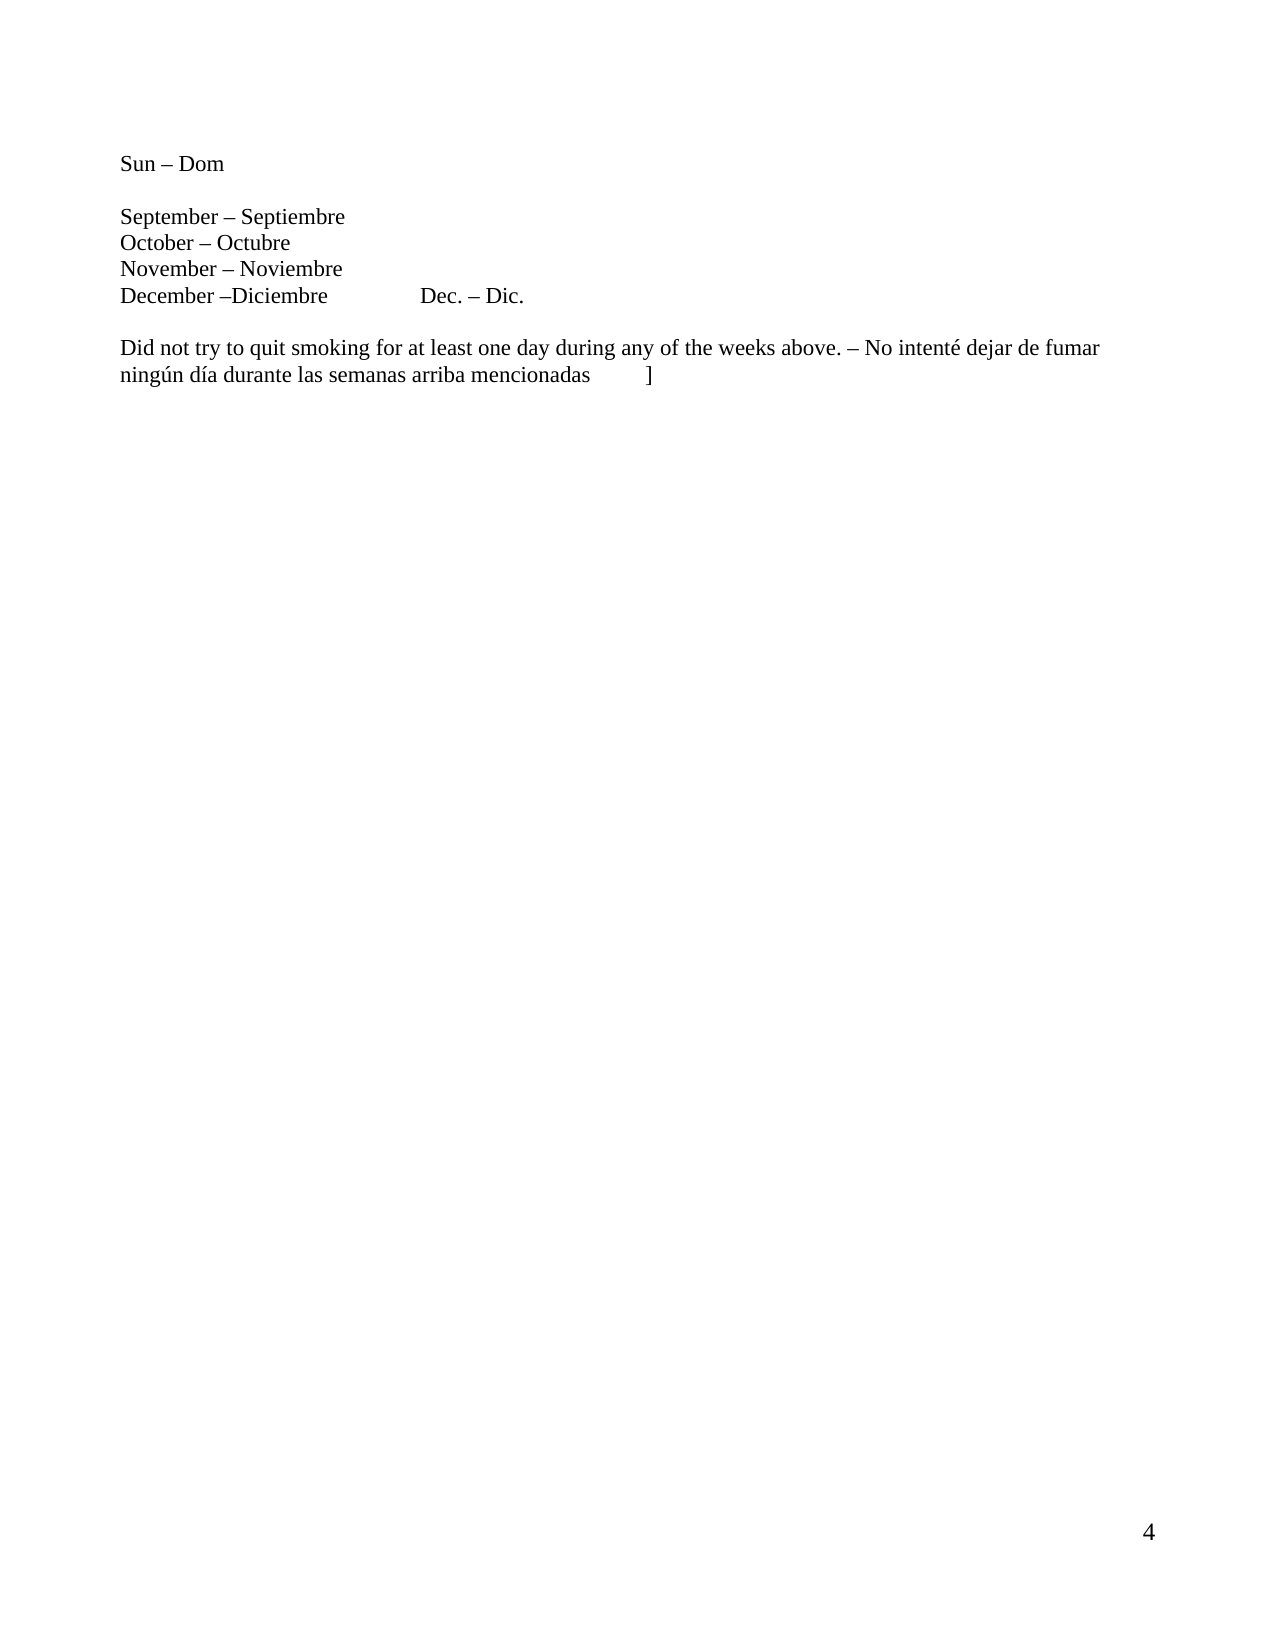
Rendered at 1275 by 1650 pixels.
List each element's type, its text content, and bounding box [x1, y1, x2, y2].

text November – Noviembre [120, 255, 1155, 282]
text December –Diciembre Dec. – Dic. [120, 282, 1155, 308]
text October – Octubre [120, 229, 1155, 255]
text Did not try to quit smoking for at least one day during any of the weeks above. – No intenté dejar de fumar ningún día durante las semanas arriba mencionadas ] [120, 334, 1155, 387]
text Sun – Dom [120, 150, 1155, 176]
text September – Septiembre [120, 203, 1155, 229]
